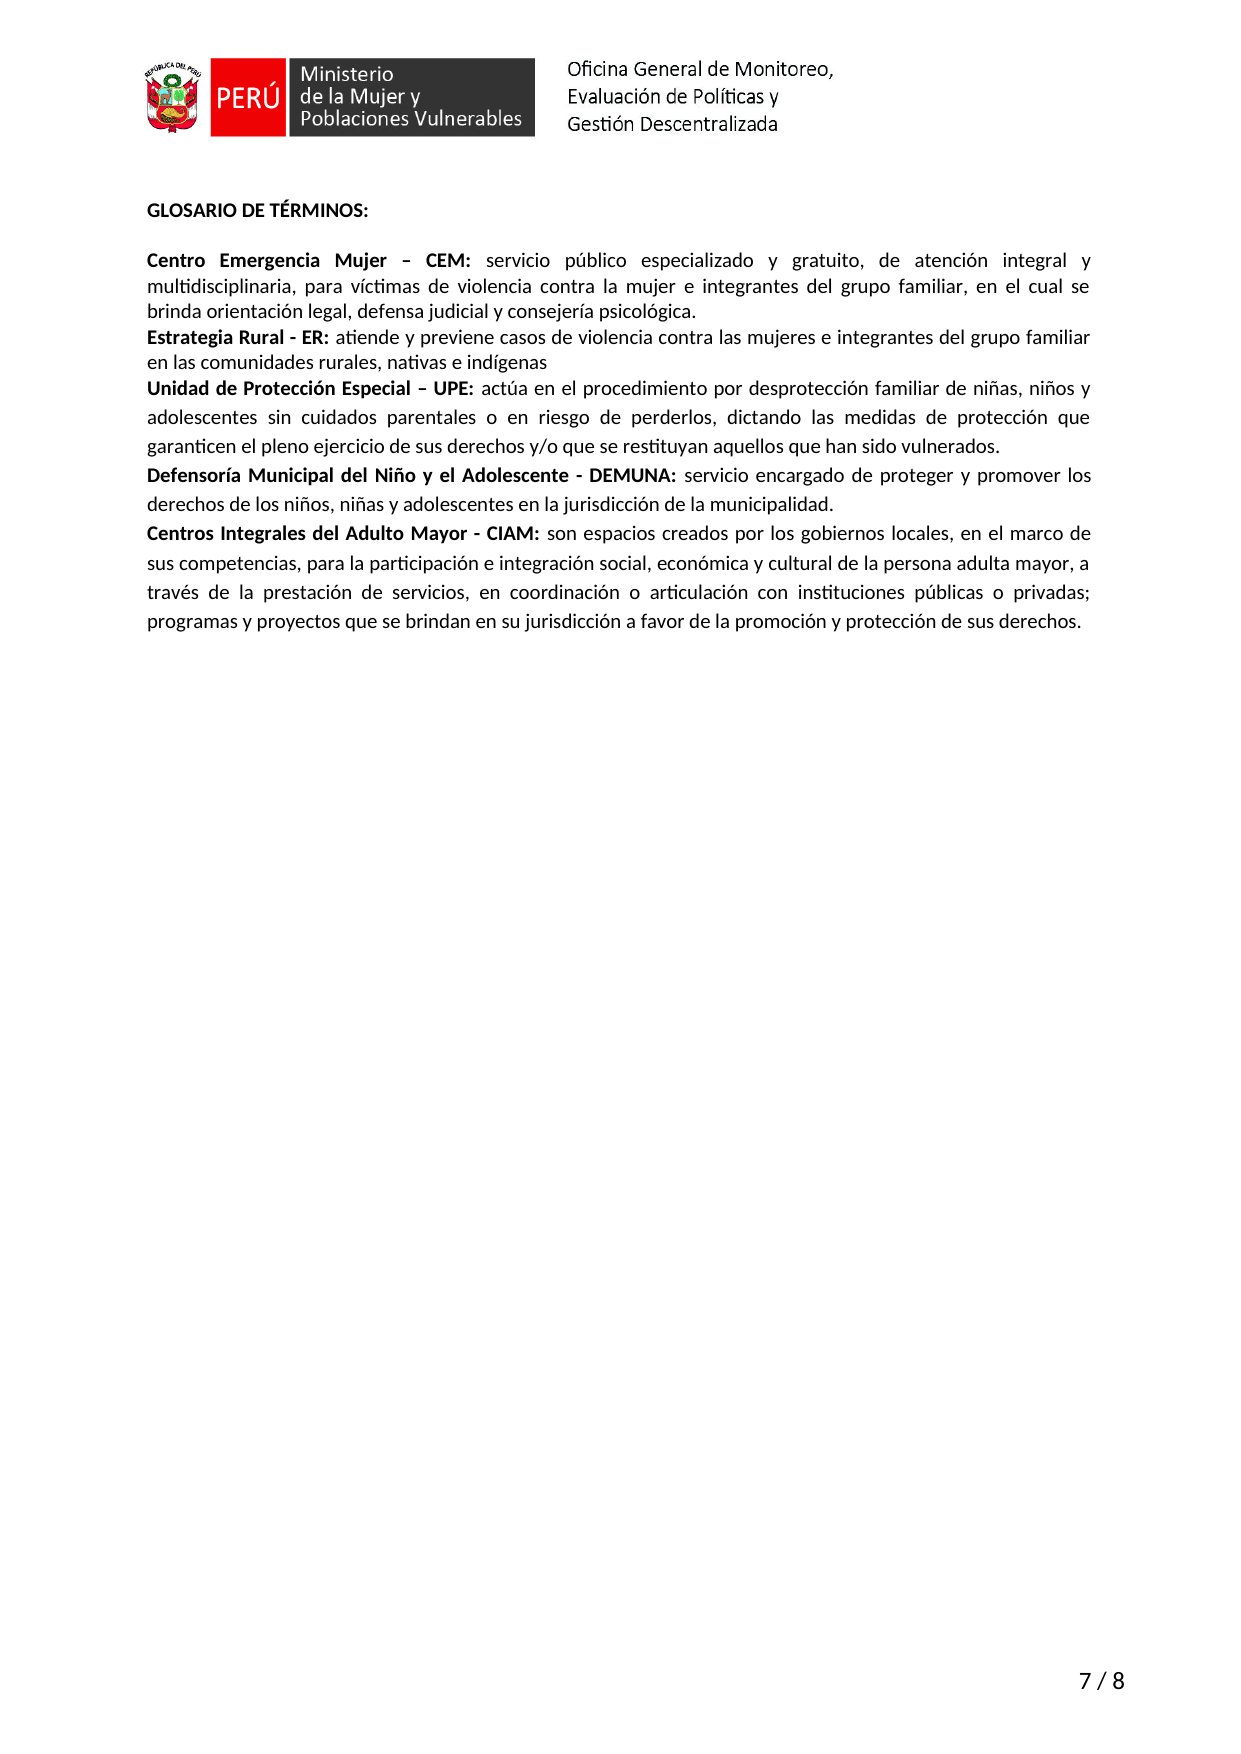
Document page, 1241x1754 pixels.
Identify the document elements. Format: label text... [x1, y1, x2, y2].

text GLOSARIO DE TÉRMINOS: [147, 198, 1152, 223]
text Centro Emergencia Mujer – CEM: servicio público especializado y gratuito, de atención integral y multidisciplinaria, para víctimas de violencia contra la mujer e integrantes del grupo familiar, en el cual se brinda orientación legal, defensa judicial y consejería psicológica. [147, 248, 1092, 324]
text Estrategia Rural - ER: atiende y previene casos de violencia contra las mujeres e integrantes del grupo familiar en las comunidades rurales, nativas e indígenas [147, 324, 1092, 375]
text Centros Integrales del Adulto Mayor - CIAM: son espacios creados por los gobiernos locales, en el marco de sus competencias, para la participación e integración social, económica y cultural de la persona adulta mayor, a través de la prestación de servicios, en coordinación o articulación con instituciones públicas o privadas; programas y proyectos que se brindan en su jurisdicción a favor de la promoción y protección de sus derechos. [147, 521, 1092, 633]
picture [131, 55, 838, 140]
text Unidad de Protección Especial – UPE: actúa en el procedimiento por desprotección familiar de niñas, niños y adolescentes sin cuidados parentales o en riesgo de perderlos, dictando las medidas de protección que garanticen el pleno ejercicio de sus derechos y/o que se restituyan aquellos que han sido vulnerados. [147, 375, 1092, 458]
text Defensoría Municipal del Niño y el Adolescente - DEMUNA: servicio encargado de proteger y promover los derechos de los niños, niñas y adolescentes en la jurisdicción de la municipalidad. [147, 462, 1092, 517]
